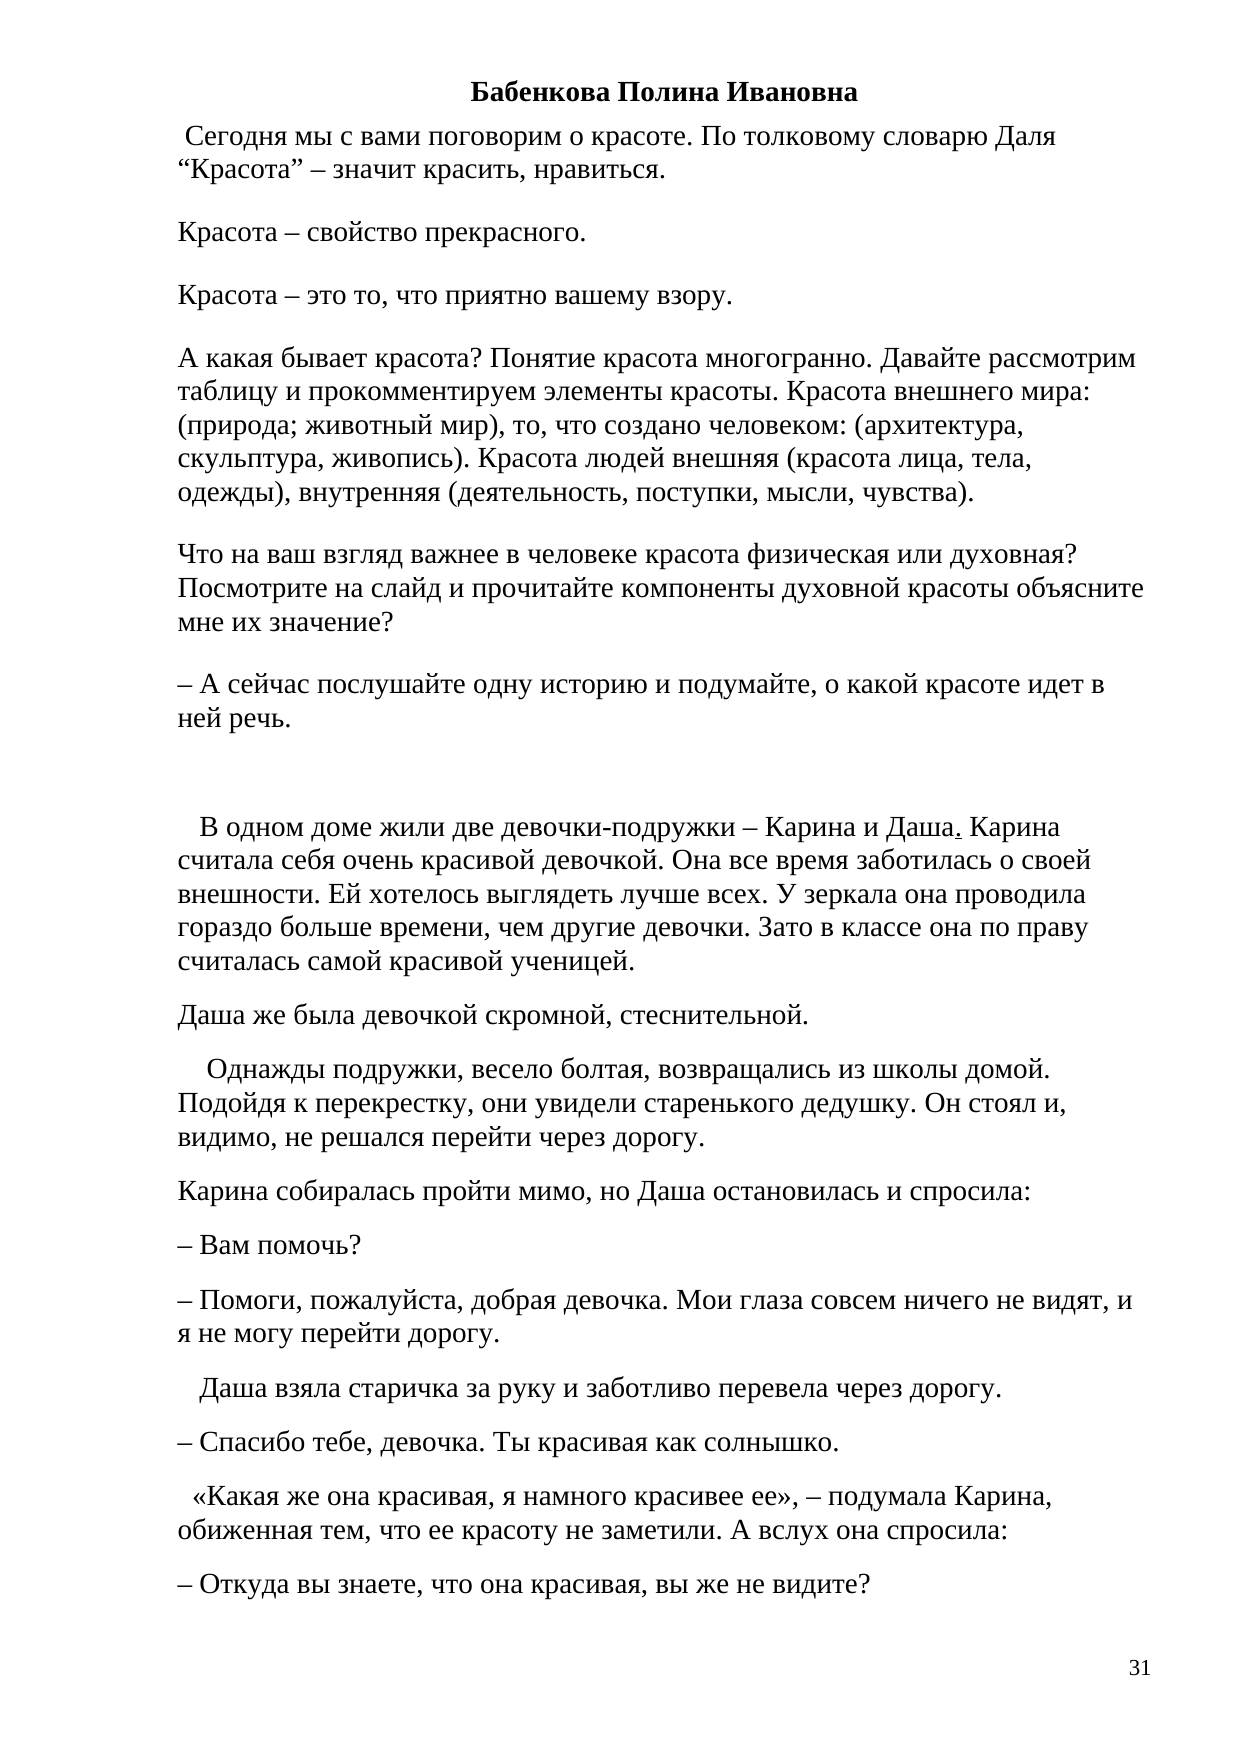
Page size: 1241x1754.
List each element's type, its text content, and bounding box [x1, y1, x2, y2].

text Красота – это то, что приятно вашему взору. [177, 277, 1152, 311]
text В одном доме жили две девочки-подружки – Карина и Даша. Карина считала себя очень красивой девочкой. Она все время заботилась о своей внешности. Ей хотелось выглядеть лучше всех. У зеркала она проводила гораздо больше времени, чем другие девочки. Зато в классе она по праву считалась самой красивой ученицей. [177, 809, 1152, 976]
text А какая бывает красота? Понятие красота многогранно. Давайте рассмотрим таблицу и прокомментируем элементы красоты. Красота внешнего мира: (природа; животный мир), то, что создано человеком: (архитектура, скульптура, живопись). Красота людей внешняя (красота лица, тела, одежды), внутренняя (деятельность, поступки, мысли, чувства). [177, 340, 1152, 507]
text – А сейчас послушайте одну историю и подумайте, о какой красоте идет в ней речь. [177, 666, 1152, 733]
text «Какая же она красивая, я намного красивее ее», – подумала Карина, обиженная тем, что ее красоту не заметили. А вслух она спросила: [177, 1478, 1152, 1546]
text Сегодня мы с вами поговорим о красоте. По толковому словарю Даля “Красота” – значит красить, нравиться. [177, 118, 1152, 185]
text Карина собиралась пройти мимо, но Даша остановилась и спросила: [177, 1173, 1152, 1207]
text – Помоги, пожалуйста, добрая девочка. Мои глаза совсем ничего не видят, и я не могу перейти дорогу. [177, 1282, 1152, 1349]
text Даша же была девочкой скромной, стеснительной. [177, 997, 1152, 1031]
text – Спасибо тебе, девочка. Ты красивая как солнышко. [177, 1424, 1152, 1458]
text Что на ваш взгляд важнее в человеке красота физическая или духовная? Посмотрите на слайд и прочитайте компоненты духовной красоты объясните мне их значение? [177, 537, 1152, 637]
text – Откуда вы знаете, что она красивая, вы же не видите? [177, 1566, 1152, 1600]
text Красота – свойство прекрасного. [177, 214, 1152, 248]
text Даша взяла старичка за руку и заботливо перевела через дорогу. [177, 1370, 1152, 1403]
text Однажды подружки, весело болтая, возвращались из школы домой. Подойдя к перекрестку, они увидели старенького дедушку. Он стоял и, видимо, не решался перейти через дорогу. [177, 1052, 1152, 1152]
text – Вам помочь? [177, 1227, 1152, 1261]
